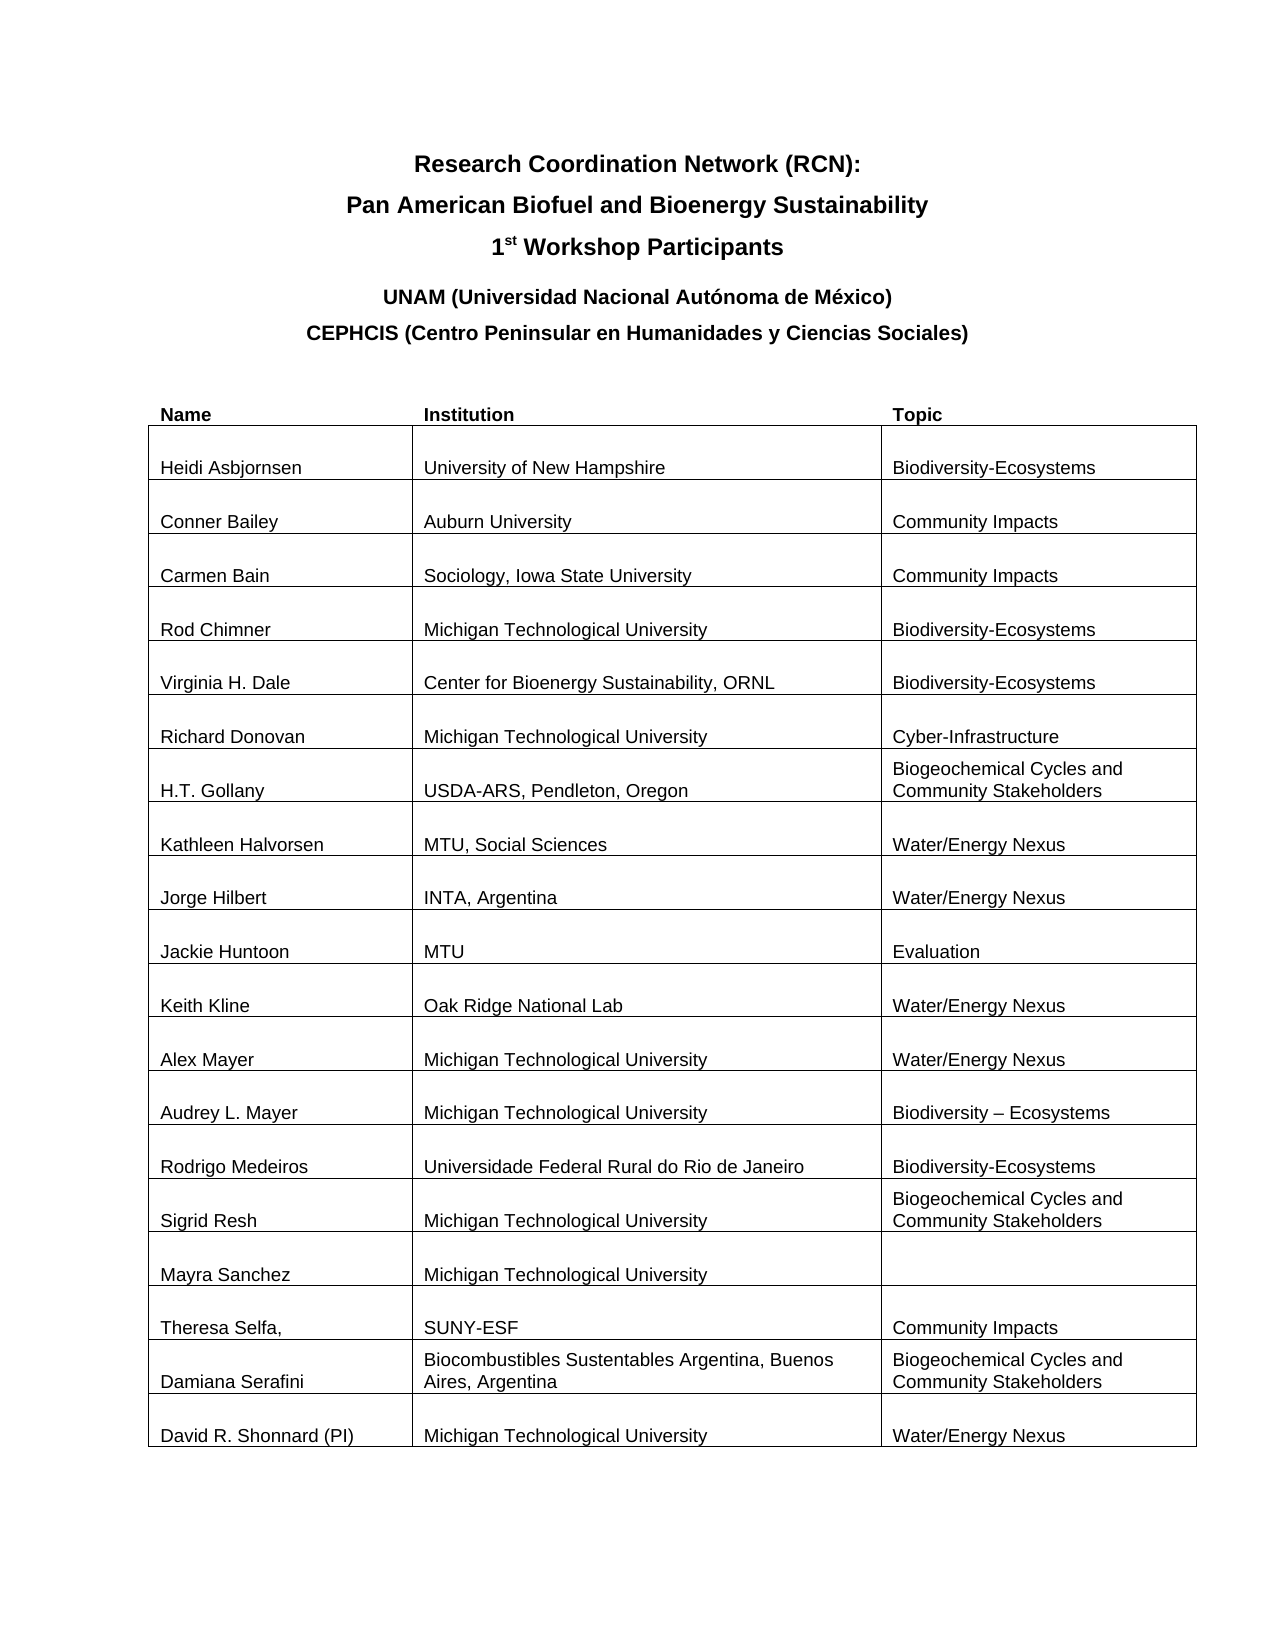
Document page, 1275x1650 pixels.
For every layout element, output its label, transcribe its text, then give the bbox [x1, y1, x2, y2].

table_header Topic [881, 393, 1237, 425]
table_cell MTU, Social Sciences [413, 802, 881, 855]
table_cell Keith Kline [149, 964, 412, 1016]
table_cell Carmen Bain [149, 534, 412, 586]
table_cell Kathleen Halvorsen [149, 802, 412, 855]
table_cell Center for Bioenergy Sustainability, ORNL [413, 641, 881, 694]
table_cell Auburn University [413, 480, 881, 532]
table_cell Rod Chimner [149, 587, 412, 640]
table_cell Cyber-Infrastructure [882, 695, 1196, 747]
table_cell [882, 1232, 1196, 1285]
table_cell Michigan Technological University [413, 1071, 881, 1124]
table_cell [413, 1394, 881, 1446]
table_cell Heidi Asbjornsen [149, 426, 412, 479]
text UNAM (Universidad Nacional Autónoma de México) [150, 285, 1125, 309]
table_cell Biodiversity-Ecosystems [882, 641, 1196, 694]
table_cell SUNY-ESF [413, 1286, 881, 1339]
table_cell Biodiversity-Ecosystems [882, 1125, 1196, 1177]
table_cell Michigan Technological University [413, 1232, 881, 1285]
table_cell Rodrigo Medeiros [149, 1125, 412, 1177]
table_cell Audrey L. Mayer [149, 1071, 412, 1124]
table_cell USDA-ARS, Pendleton, Oregon [413, 749, 881, 801]
table_cell Biocombustibles Sustentables Argentina, Buenos Aires, Argentina [413, 1340, 881, 1392]
table_cell Mayra Sanchez [149, 1232, 412, 1285]
table_cell H.T. Gollany [149, 749, 412, 801]
table_cell Universidade Federal Rural do Rio de Janeiro [413, 1125, 881, 1177]
table_cell Theresa Selfa, [149, 1286, 412, 1339]
table_cell Water/Energy Nexus [882, 1017, 1196, 1070]
table_cell Virginia H. Dale [149, 641, 412, 694]
table_cell Damiana Serafini [149, 1340, 412, 1392]
table_header Institution [413, 393, 881, 425]
table_cell Biogeochemical Cycles and Community Stakeholders [882, 749, 1196, 801]
table_cell University of New Hampshire [413, 426, 881, 479]
table_cell Biodiversity-Ecosystems [882, 587, 1196, 640]
table_cell Michigan Technological University [413, 1179, 881, 1231]
table_cell Michigan Technological University [413, 587, 881, 640]
table_cell Water/Energy Nexus [882, 802, 1196, 855]
text Research Coordination Network (RCN): [150, 150, 1125, 178]
table_cell Community Impacts [882, 534, 1196, 586]
table_header Name [149, 393, 412, 425]
text Pan American Biofuel and Bioenergy Sustainability [150, 191, 1125, 219]
table_cell Conner Bailey [149, 480, 412, 532]
table_cell MTU [413, 910, 881, 962]
table_cell Sociology, Iowa State University [413, 534, 881, 586]
text CEPHCIS (Centro Peninsular en Humanidades y Ciencias Sociales) [150, 321, 1125, 345]
table_cell Water/Energy Nexus [882, 964, 1196, 1016]
table_cell Evaluation [882, 910, 1196, 962]
table_cell Michigan Technological University [413, 695, 881, 747]
table_cell Alex Mayer [149, 1017, 412, 1070]
table_cell Oak Ridge National Lab [413, 964, 881, 1016]
table_cell Water/Energy Nexus [882, 856, 1196, 909]
table_cell David R. Shonnard (PI) [149, 1394, 412, 1446]
table_cell Biogeochemical Cycles and Community Stakeholders [882, 1179, 1196, 1231]
table_cell Biodiversity-Ecosystems [882, 426, 1196, 479]
table_cell Richard Donovan [149, 695, 412, 747]
text 1st Workshop Participants [150, 233, 1125, 260]
table_cell Sigrid Resh [149, 1179, 412, 1231]
table_cell Community Impacts [882, 1286, 1196, 1339]
table_cell INTA, Argentina [413, 856, 881, 909]
table_cell Biodiversity – Ecosystems [882, 1071, 1196, 1124]
table_cell Community Impacts [882, 480, 1196, 532]
table_cell Jackie Huntoon [149, 910, 412, 962]
table_cell Michigan Technological University [413, 1017, 881, 1070]
table_cell Jorge Hilbert [149, 856, 412, 909]
table_cell Water/Energy Nexus [882, 1394, 1196, 1446]
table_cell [882, 1340, 1196, 1392]
